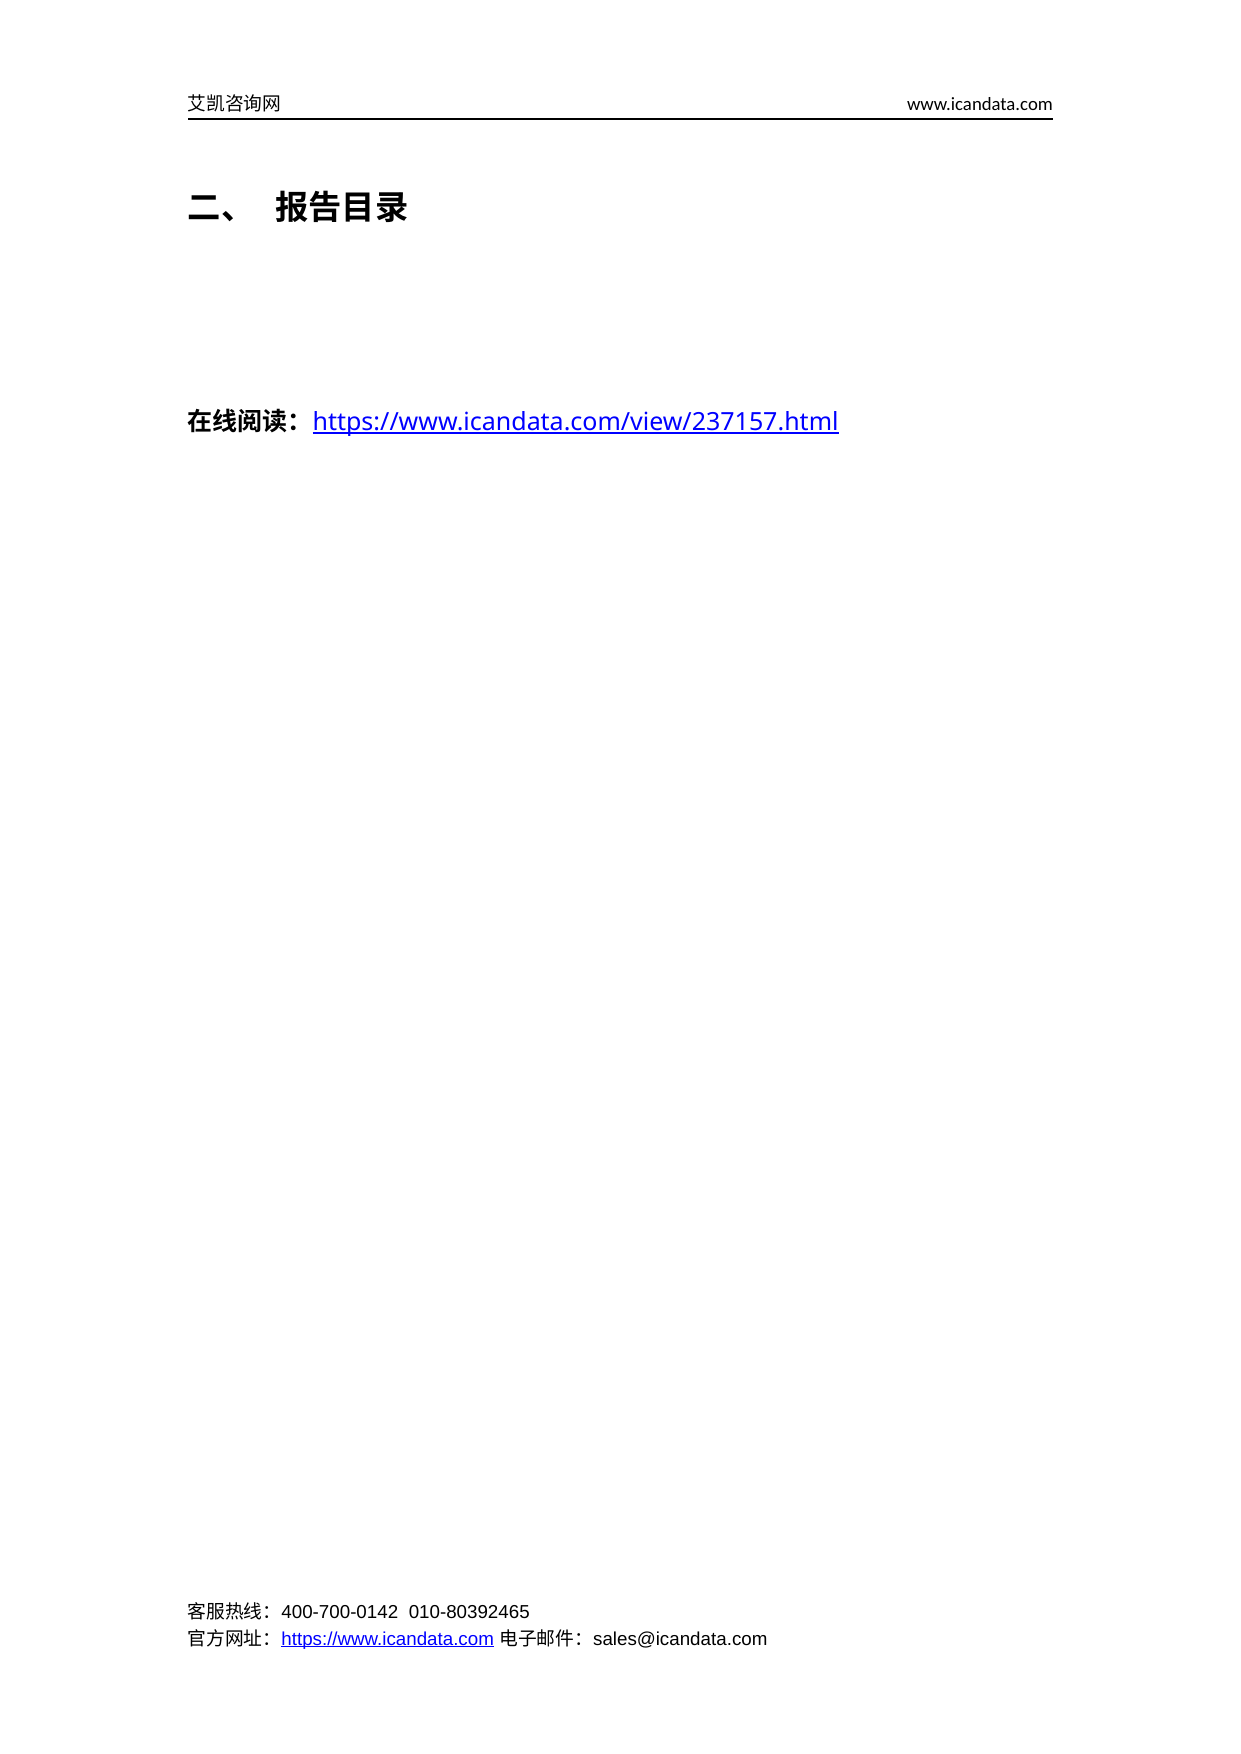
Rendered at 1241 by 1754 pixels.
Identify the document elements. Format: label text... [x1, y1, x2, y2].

subtitle 报告目录 [187, 172, 1053, 237]
text 在线阅读：https://www.icandata.com/view/237157.html [187, 387, 1053, 452]
